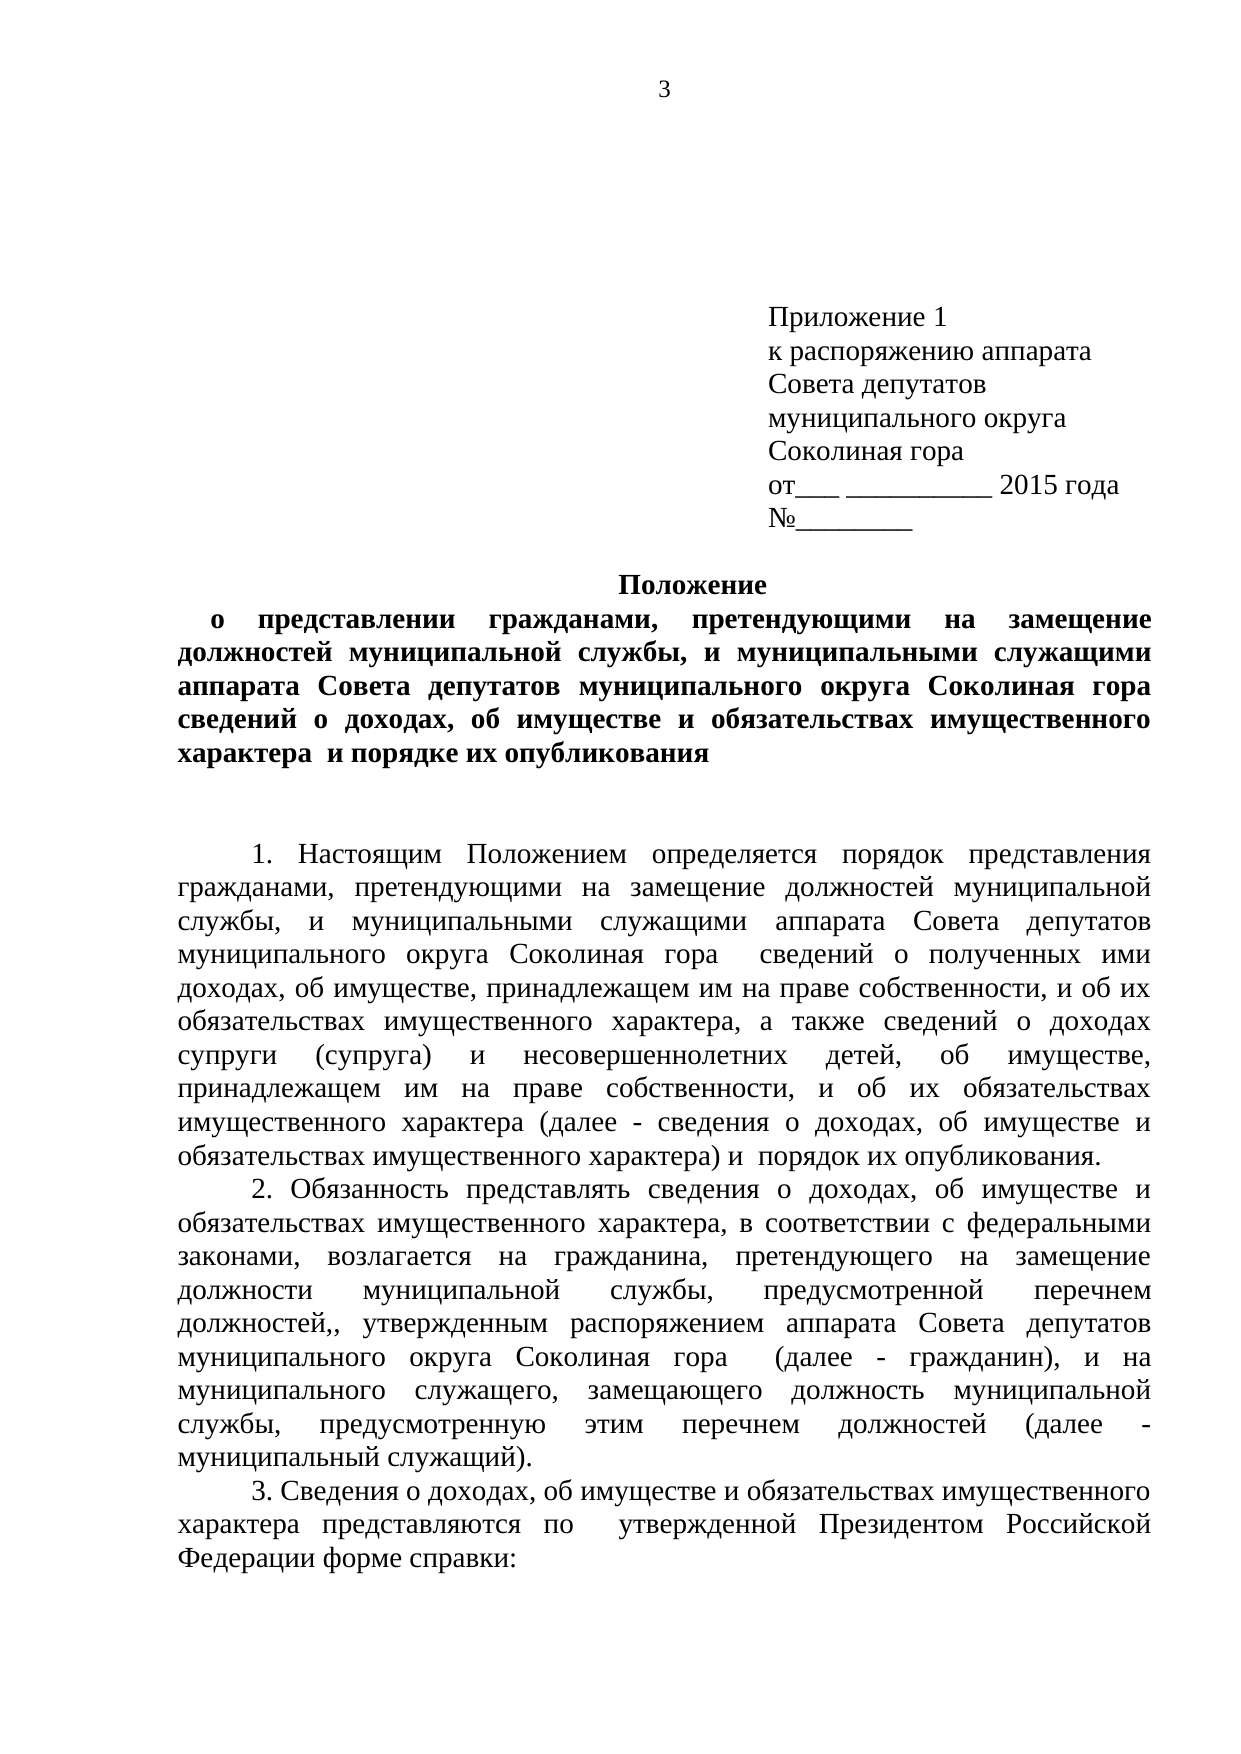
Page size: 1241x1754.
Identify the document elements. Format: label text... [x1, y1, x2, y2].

text 1. Настоящим Положением определяется порядок представления гражданами, претендующими на замещение должностей муниципальной службы, и муниципальными служащими аппарата Совета депутатов муниципального округа Соколиная гора сведений о полученных ими доходах, об имуществе, принадлежащем им на праве собственности, и об их обязательствах имущественного характера, а также сведений о доходах супруги (супруга) и несовершеннолетних детей, об имуществе, принадлежащем им на праве собственности, и об их обязательствах имущественного характера (далее - сведения о доходах, об имуществе и обязательствах имущественного характера) и порядок их опубликования. [177, 836, 1152, 1171]
text Соколиная гора [768, 433, 1152, 467]
text Положение [177, 567, 1152, 601]
text №________ [768, 500, 1152, 534]
text Приложение 1 [768, 299, 1152, 333]
text 3. Сведения о доходах, об имуществе и обязательствах имущественного характера представляются по утвержденной Президентом Российской Федерации форме справки: [177, 1473, 1152, 1574]
text 2. Обязанность представлять сведения о доходах, об имуществе и обязательствах имущественного характера, в соответствии с федеральными законами, возлагается на гражданина, претендующего на замещение должности муниципальной службы, предусмотренной перечнем должностей,, утвержденным распоряжением аппарата Совета депутатов муниципального округа Соколиная гора (далее - гражданин), и на муниципального служащего, замещающего должность муниципальной службы, предусмотренную этим перечнем должностей (далее - муниципальный служащий). [177, 1171, 1152, 1473]
text к распоряжению аппарата Совета депутатов муниципального округа [768, 333, 1152, 433]
text о представлении гражданами, претендующими на замещение должностей муниципальной службы, и муниципальными служащими аппарата Совета депутатов муниципального округа Соколиная гора сведений о доходах, об имуществе и обязательствах имущественного характера и порядке их опубликования [177, 601, 1152, 769]
text от___ __________ 2015 года [768, 467, 1152, 500]
